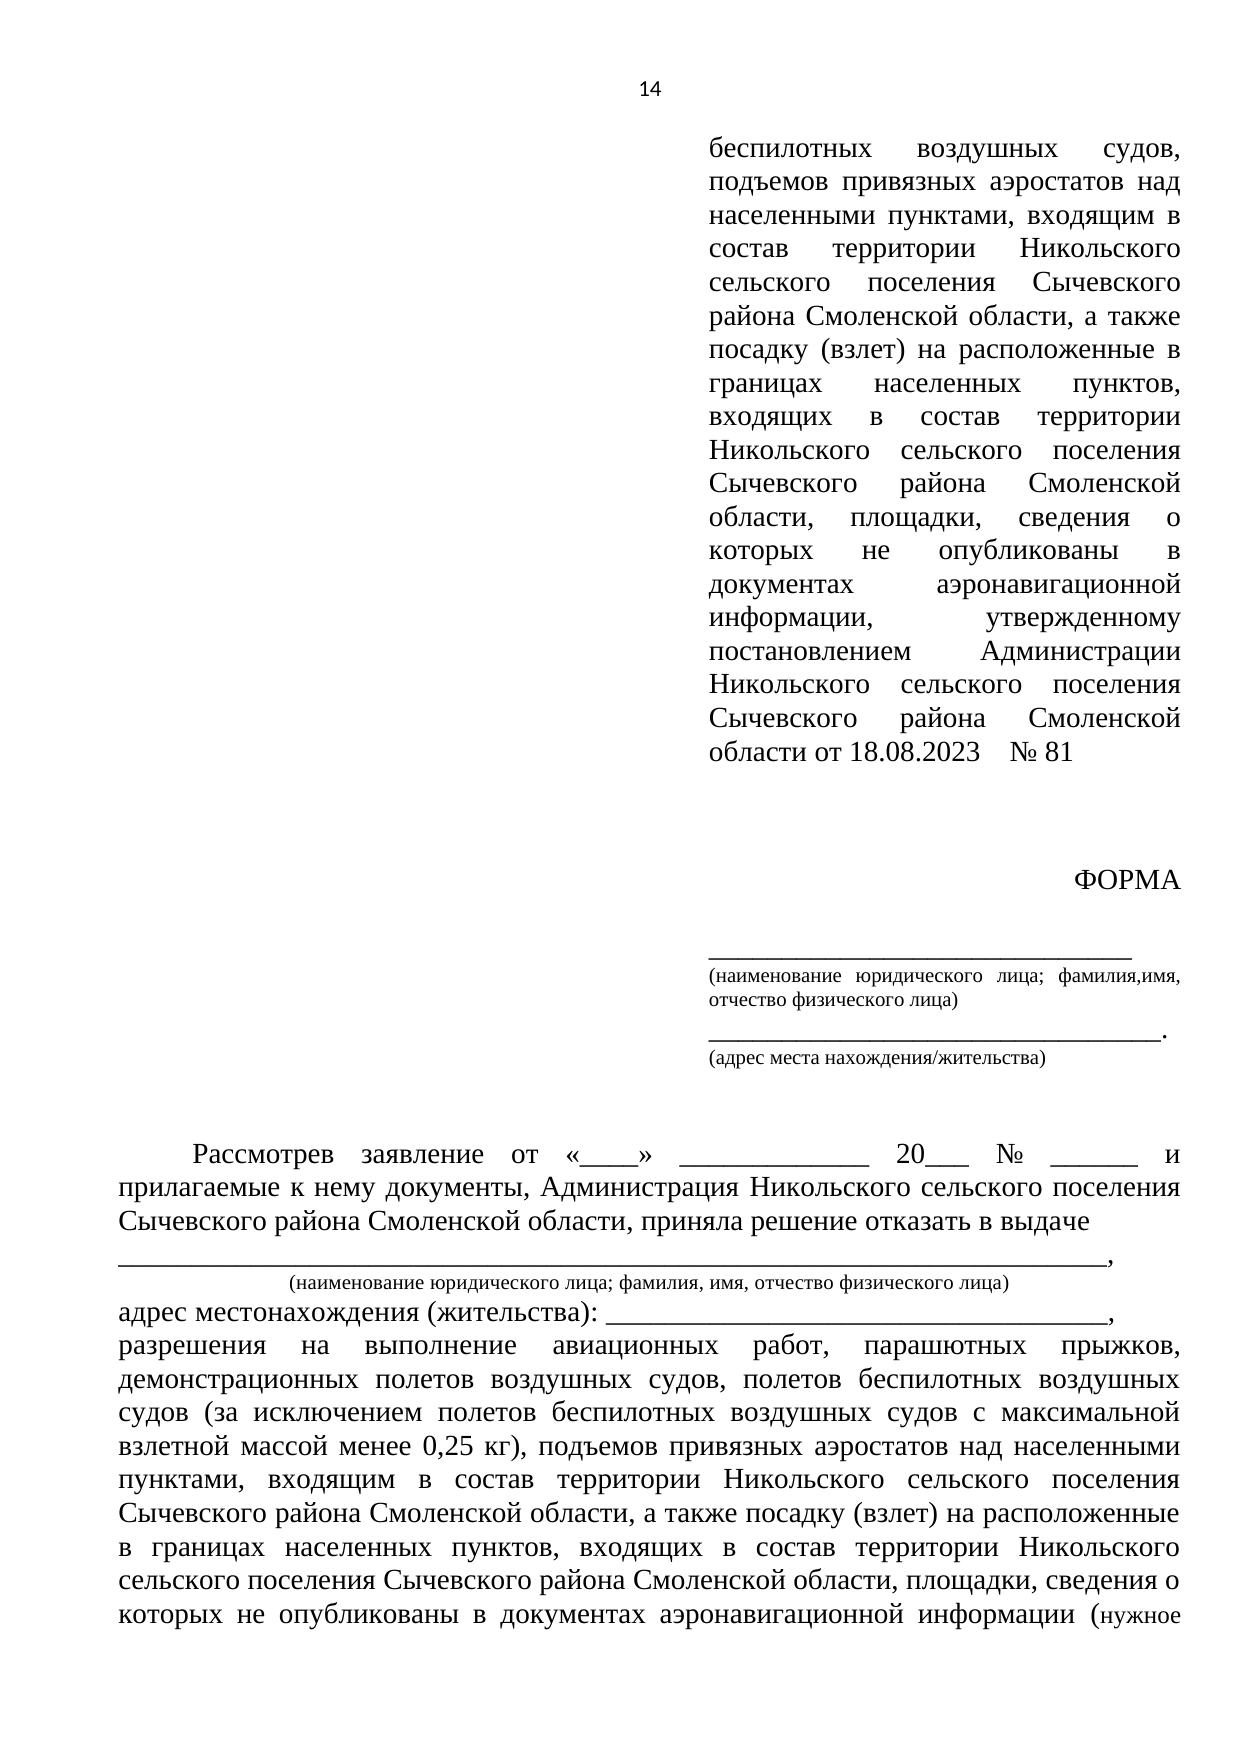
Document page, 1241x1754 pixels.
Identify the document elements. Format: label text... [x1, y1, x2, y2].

text (наименование юридического лица; фамилия,имя, отчество физического лица) [709, 963, 1181, 1011]
text (адрес места нахождения/жительства) [709, 1044, 1181, 1069]
text адрес местонахождения (жительства): __________________________________, [118, 1294, 1181, 1327]
text ___________________________________________________________________, [118, 1236, 1181, 1270]
text _____________________________ [709, 929, 1181, 963]
list ФОРМА [118, 862, 1181, 896]
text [709, 130, 1181, 767]
text Рассмотрев заявление от «____» _____________ 20___ № ______ и прилагаемые к нему документы, Администрация Никольского сельского поселения Сычевского района Смоленской области, приняла решение отказать в выдаче [118, 1136, 1181, 1236]
text (наименование юридического лица; фамилия, имя, отчество физического лица) [118, 1270, 1181, 1294]
text _______________________________. [709, 1011, 1181, 1044]
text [118, 1327, 1181, 1629]
